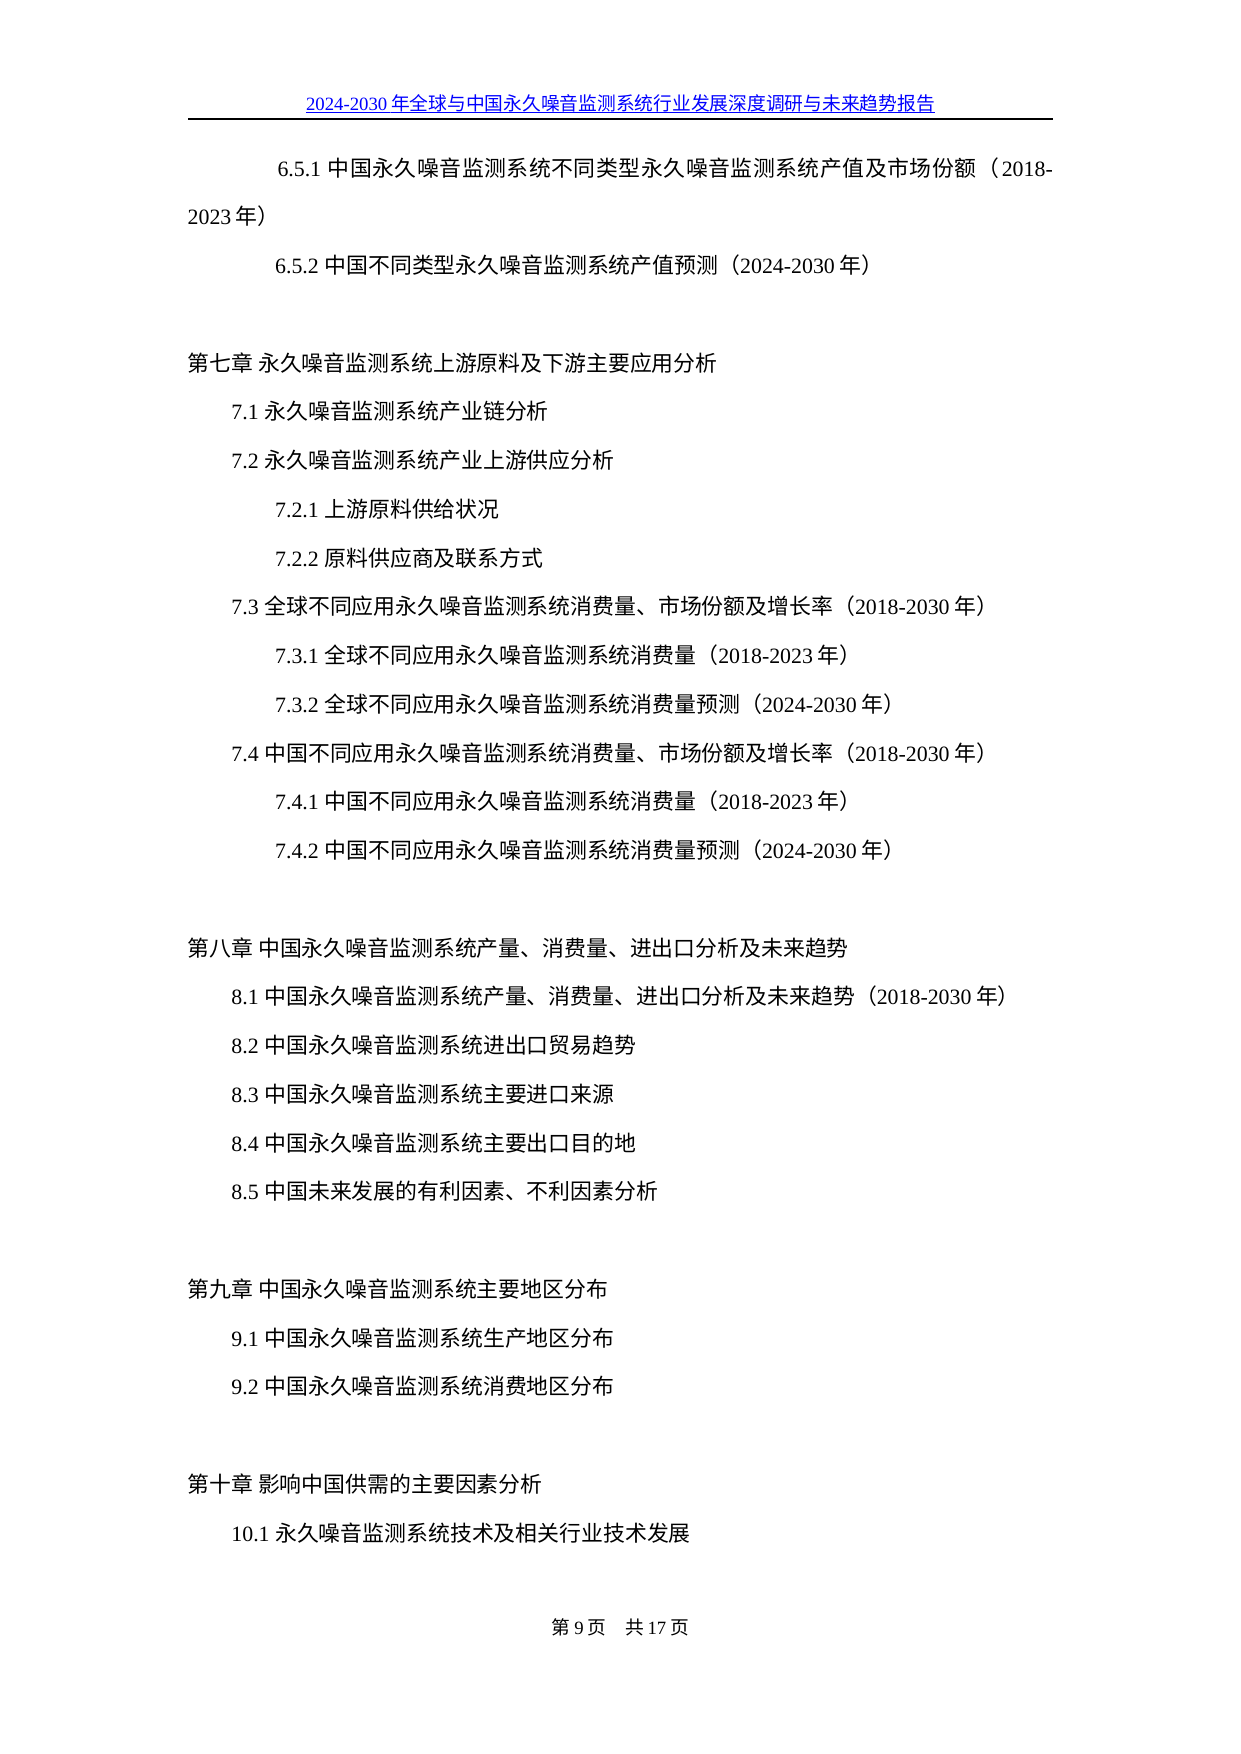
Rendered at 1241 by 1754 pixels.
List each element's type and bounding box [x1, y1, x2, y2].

text [187, 150, 1053, 1548]
